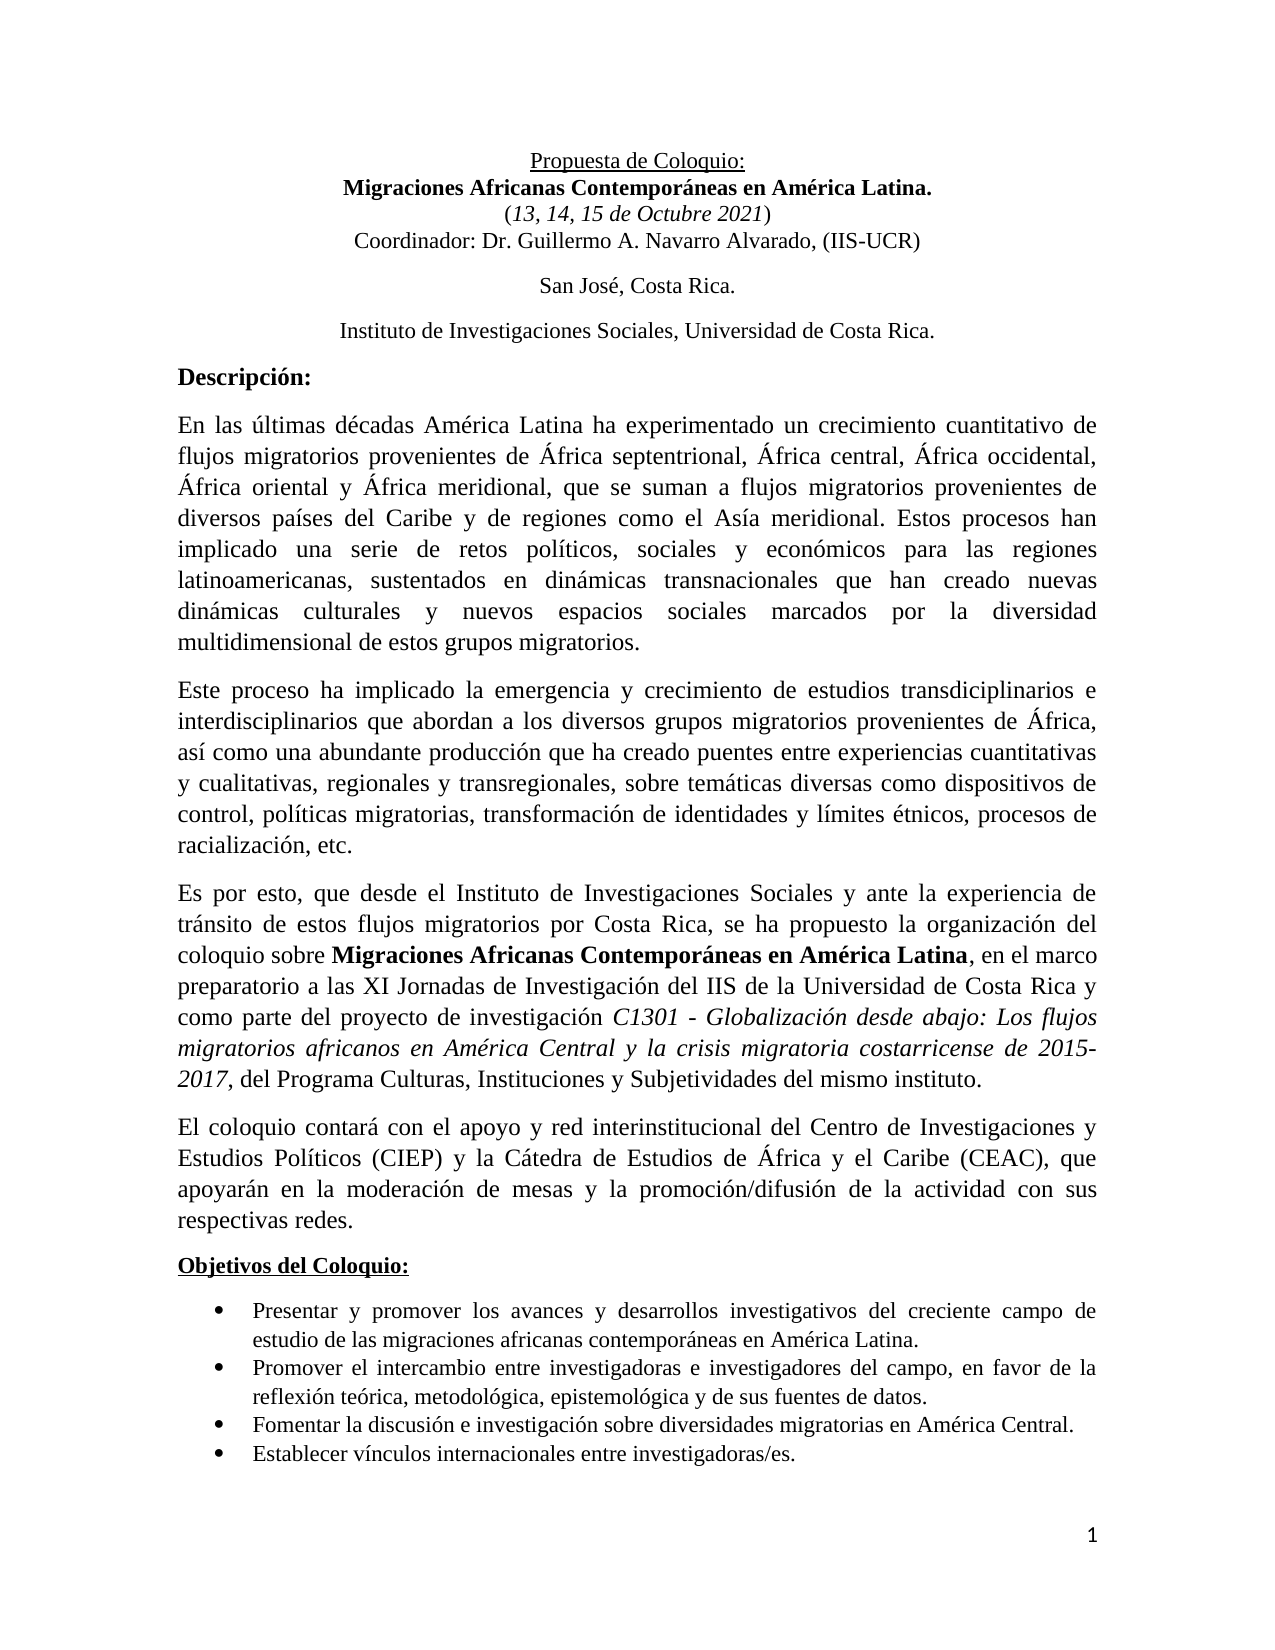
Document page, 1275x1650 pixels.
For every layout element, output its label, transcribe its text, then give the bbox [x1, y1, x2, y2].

list Presentar y promover los avances y desarrollos investigativos del creciente campo de estudio de las migraciones africanas contemporáneas en América Latina. [215, 1297, 1098, 1352]
text Descripción: [177, 362, 1098, 391]
text Instituto de Investigaciones Sociales, Universidad de Costa Rica. [177, 317, 1098, 343]
text (13, 14, 15 de Octubre 2021) [177, 200, 1098, 227]
text Coordinador: Dr. Guillermo A. Navarro Alvarado, (IIS-UCR) [177, 227, 1098, 253]
text Migraciones Africanas Contemporáneas en América Latina. [177, 174, 1098, 200]
list Promover el intercambio entre investigadoras e investigadores del campo, en favor de la reflexión teórica, metodológica, epistemológica y de sus fuentes de datos. [215, 1354, 1098, 1409]
text Es por esto, que desde el Instituto de Investigaciones Sociales y ante la experiencia de tránsito de estos flujos migratorios por Costa Rica, se ha propuesto la organización del coloquio sobre Migraciones Africanas Contemporáneas en América Latina, en el marco preparatorio a las XI Jornadas de Investigación del IIS de la Universidad de Costa Rica y como parte del proyecto de investigación C1301 - Globalización desde abajo: Los flujos migratorios africanos en América Central y la crisis migratoria costarricense de 2015-2017, del Programa Culturas, Instituciones y Subjetividades del mismo instituto. [177, 878, 1098, 1093]
text San José, Costa Rica. [177, 272, 1098, 298]
list Establecer vínculos internacionales entre investigadoras/es. [215, 1440, 1098, 1466]
text El coloquio contará con el apoyo y red interinstitucional del Centro de Investigaciones y Estudios Políticos (CIEP) y la Cátedra de Estudios de África y el Caribe (CEAC), que apoyarán en la moderación de mesas y la promoción/difusión de la actividad con sus respectivas redes. [177, 1112, 1098, 1233]
list Fomentar la discusión e investigación sobre diversidades migratorias en América Central. [215, 1411, 1098, 1438]
text Propuesta de Coloquio: [177, 148, 1098, 174]
text Este proceso ha implicado la emergencia y crecimiento de estudios transdiciplinarios e interdisciplinarios que abordan a los diversos grupos migratorios provenientes de África, así como una abundante producción que ha creado puentes entre experiencias cuantitativas y cualitativas, regionales y transregionales, sobre temáticas diversas como dispositivos de control, políticas migratorias, transformación de identidades y límites étnicos, procesos de racialización, etc. [177, 675, 1098, 859]
text En las últimas décadas América Latina ha experimentado un crecimiento cuantitativo de flujos migratorios provenientes de África septentrional, África central, África occidental, África oriental y África meridional, que se suman a flujos migratorios provenientes de diversos países del Caribe y de regiones como el Asía meridional. Estos procesos han implicado una serie de retos políticos, sociales y económicos para las regiones latinoamericanas, sustentados en dinámicas transnacionales que han creado nuevas dinámicas culturales y nuevos espacios sociales marcados por la diversidad multidimensional de estos grupos migratorios. [177, 410, 1098, 656]
text Objetivos del Coloquio: [177, 1252, 1098, 1279]
